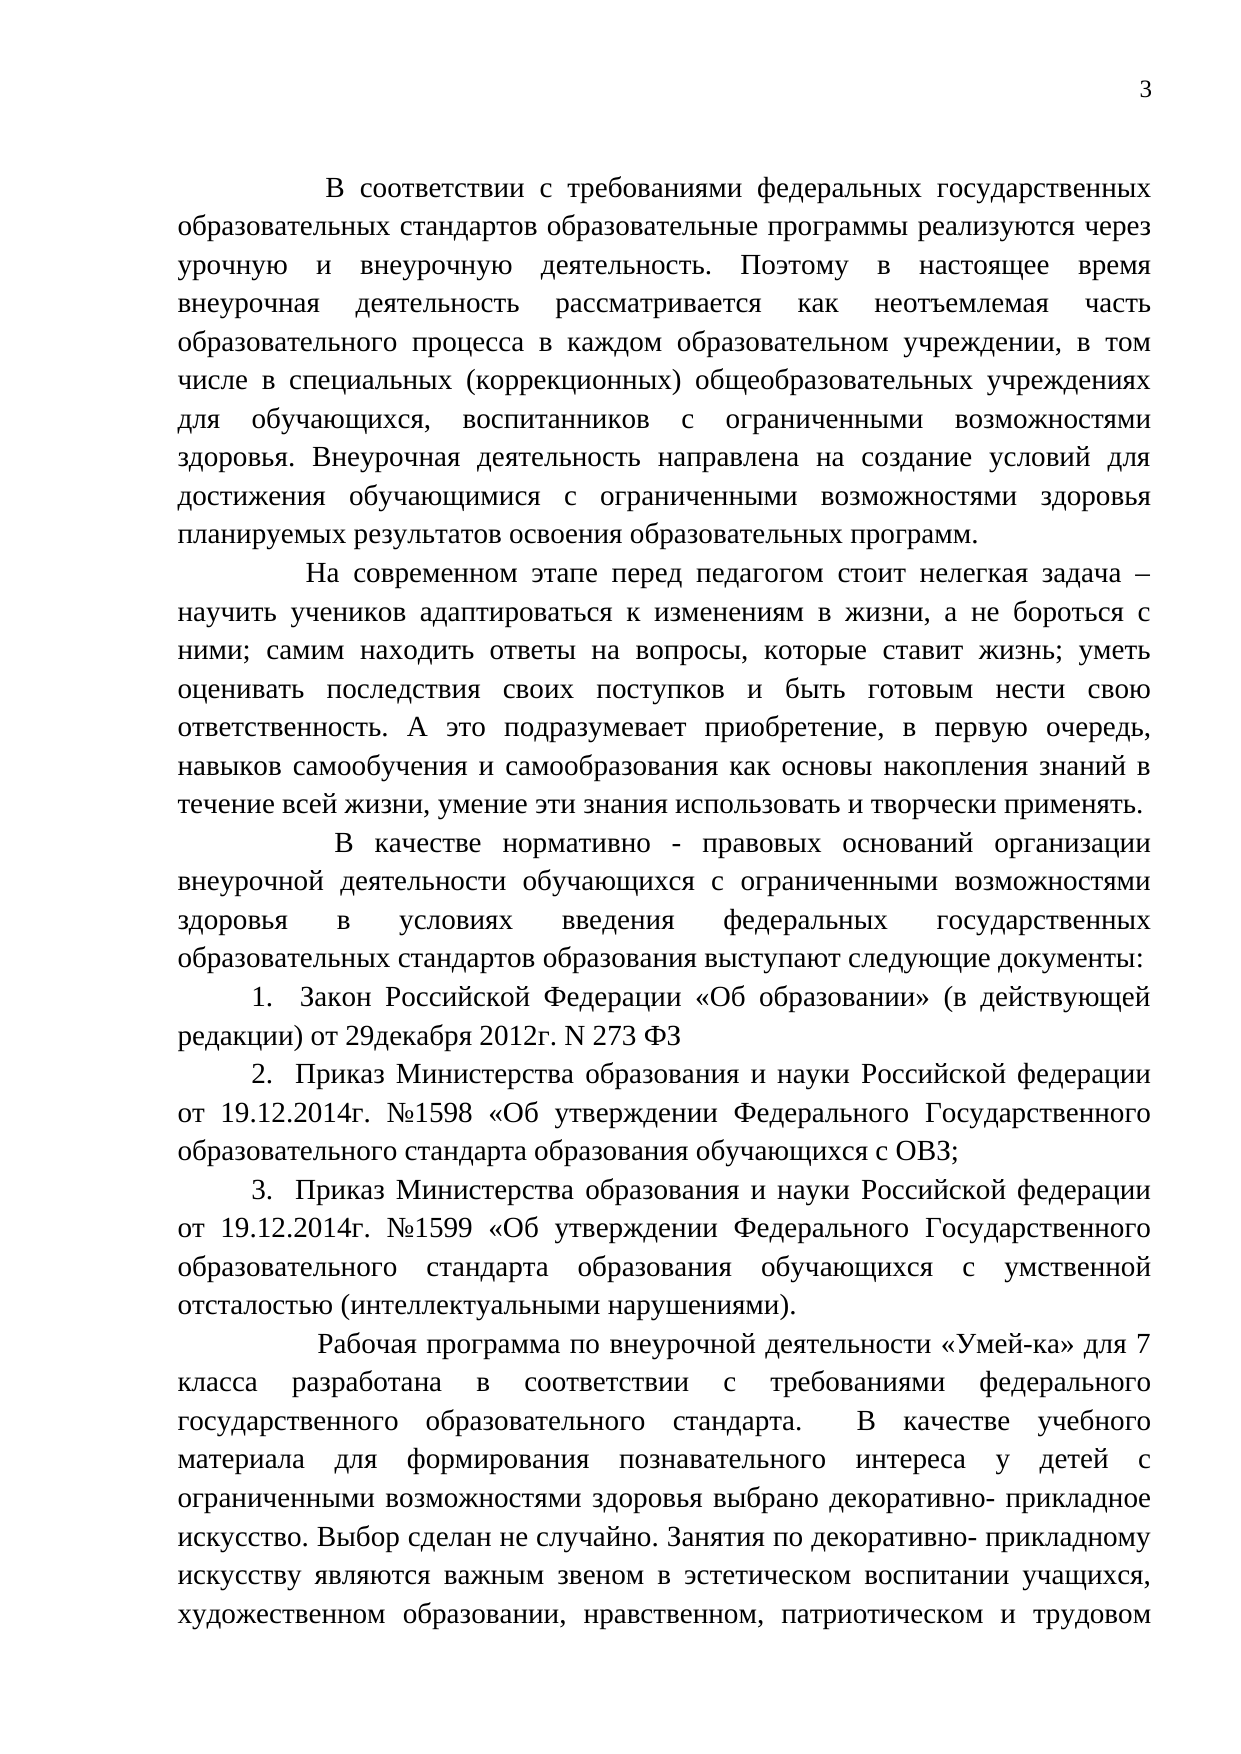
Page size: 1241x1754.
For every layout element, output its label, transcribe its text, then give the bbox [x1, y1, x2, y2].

text В соответствии с требованиями федеральных государственных образовательных стандартов образовательные программы реализуются через урочную и внеурочную деятельность. Поэтому в настоящее время внеурочная деятельность рассматривается как неотъемлемая часть образовательного процесса в каждом образовательном учреждении, в том числе в специальных (коррекционных) общеобразовательных учреждениях для обучающихся, воспитанников с ограниченными возможностями здоровья. Внеурочная деятельность направлена на создание условий для достижения обучающимися с ограниченными возможностями здоровья планируемых результатов освоения образовательных программ. [177, 170, 1152, 550]
text На современном этапе перед педагогом стоит нелегкая задача – научить учеников адаптироваться к изменениям в жизни, а не бороться с ними; самим находить ответы на вопросы, которые ставит жизнь; уметь оценивать последствия своих поступков и быть готовым нести свою ответственность. А это подразумевает приобретение, в первую очередь, навыков самообучения и самообразования как основы накопления знаний в течение всей жизни, умение эти знания использовать и творчески применять. [177, 555, 1152, 820]
text В качестве нормативно - правовых оснований организации внеурочной деятельности обучающихся с ограниченными возможностями здоровья в условиях введения федеральных государственных образовательных стандартов образования выступают следующие документы: [177, 825, 1152, 974]
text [177, 1326, 1152, 1629]
text 2. Приказ Министерства образования и науки Российской федерации от 19.12.2014г. №1598 «Об утверждении Федерального Государственного образовательного стандарта образования обучающихся с ОВЗ; [177, 1056, 1152, 1167]
text 3. Приказ Министерства образования и науки Российской федерации от 19.12.2014г. №1599 «Об утверждении Федерального Государственного образовательного стандарта образования обучающихся с умственной отсталостью (интеллектуальными нарушениями). [177, 1172, 1152, 1321]
text 1. Закон Российской Федерации «Об образовании» (в действующей редакции) от 29декабря 2012г. N 273 ФЗ [177, 979, 1152, 1051]
